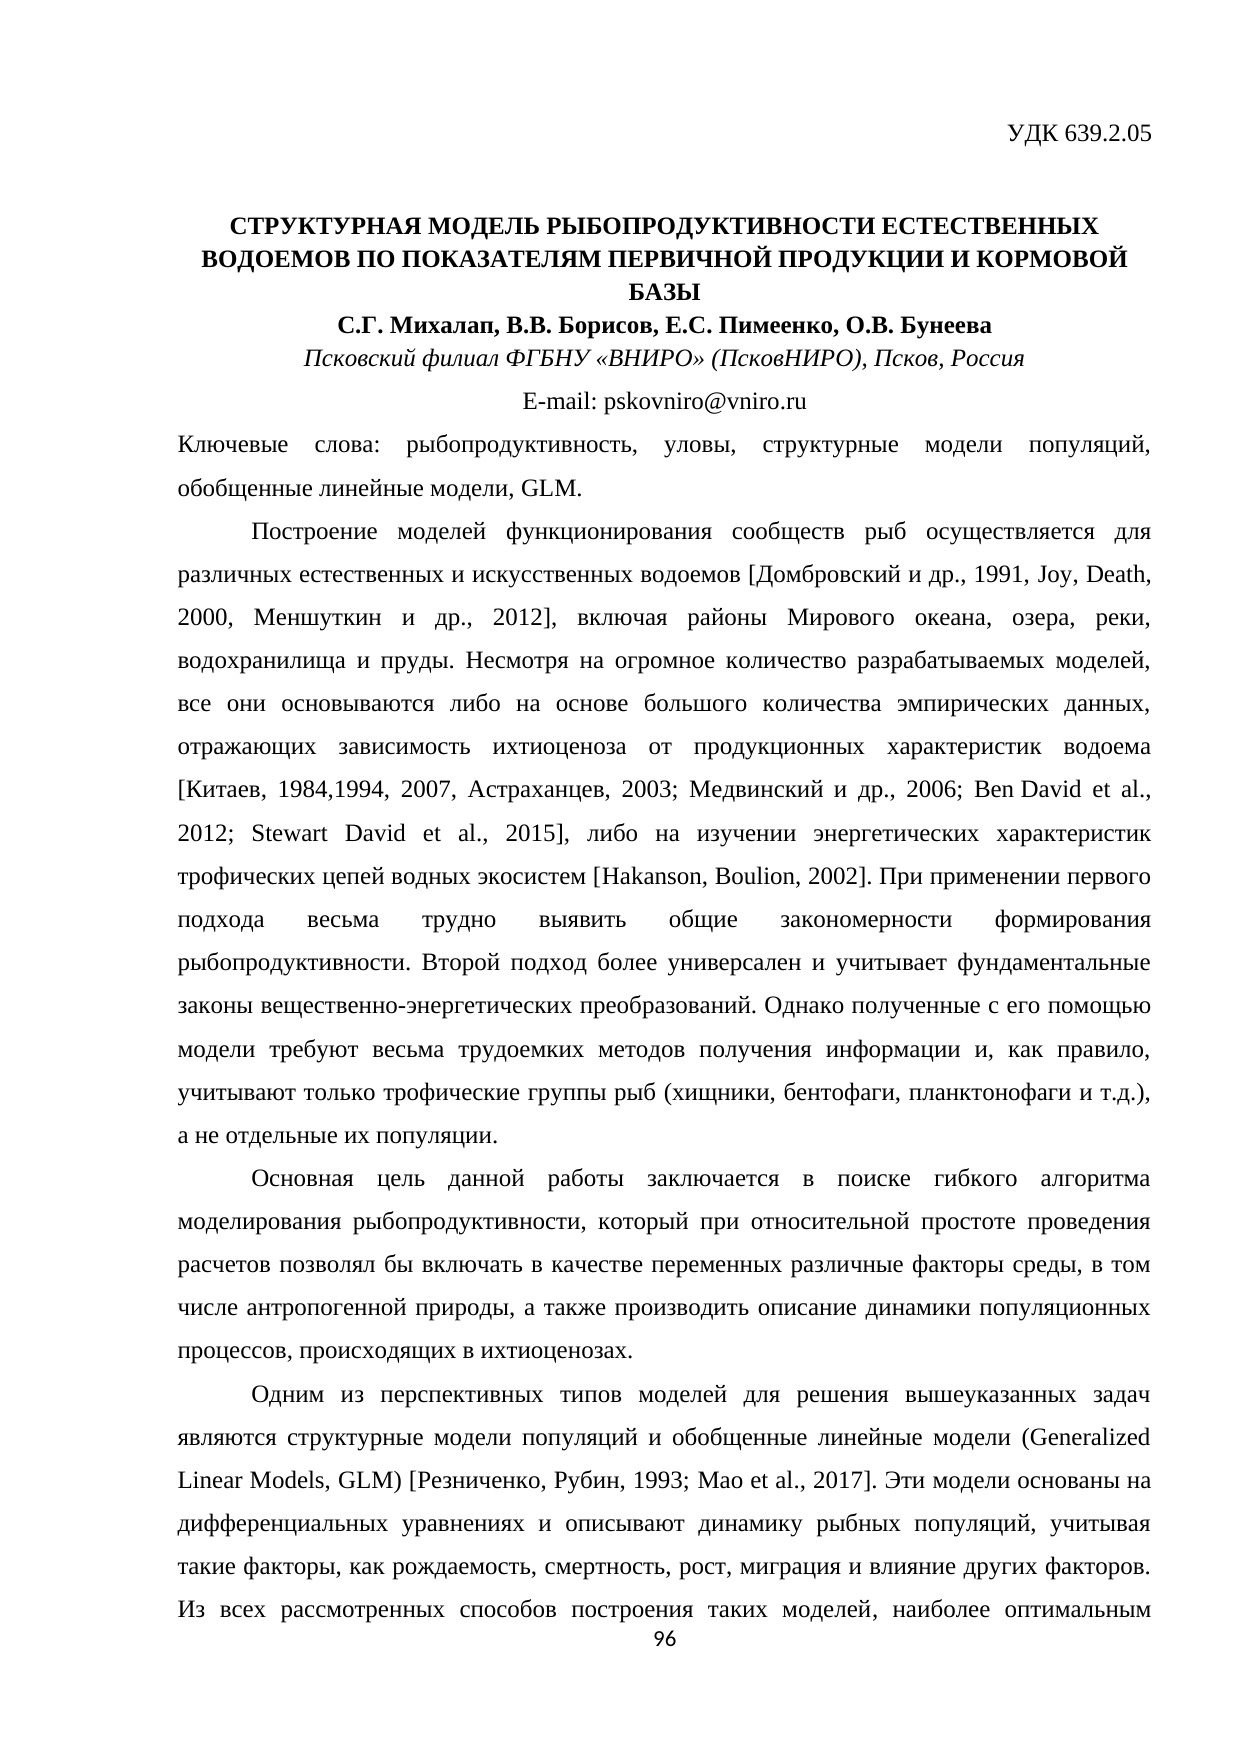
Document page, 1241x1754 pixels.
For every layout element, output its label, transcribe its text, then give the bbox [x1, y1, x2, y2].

text Псковский филиал ФГБНУ «ВНИРО» (ПсковНИРО), Псков, Россия [177, 343, 1152, 372]
text УДК 639.2.05 [177, 118, 1152, 147]
text Ключевые слова: рыбопродуктивность, уловы, структурные модели популяций, обобщенные линейные модели, GLM. [177, 429, 1152, 501]
text Построение моделей функционирования сообществ рыб осуществляется для различных естественных и искусственных водоемов [Домбровский и др., 1991, Joy, Death, 2000, Меншуткин и др., 2012], включая районы Мирового океана, озера, реки, водохранилища и пруды. Несмотря на огромное количество разрабатываемых моделей, все они основываются либо на основе большого количества эмпирических данных, отражающих зависимость ихтиоценоза от продукционных характеристик водоема [Китаев, 1984,1994, 2007, Астраханцев, 2003; Медвинский и др., 2006; Ben David et al., 2012; Stewart David et al., 2015], либо на изучении энергетических характеристик трофических цепей водных экосистем [Hakanson, Boulion, 2002]. При применении первого подхода весьма трудно выявить общие закономерности формирования рыбопродуктивности. Второй подход более универсален и учитывает фундаментальные законы вещественно-энергетических преобразований. Однако полученные с его помощью модели требуют весьма трудоемких методов получения информации и, как правило, учитывают только трофические группы рыб (хищники, бентофаги, планктонофаги и т.д.), а не отдельные их популяции. [177, 516, 1152, 1149]
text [177, 1379, 1152, 1623]
text Основная цель данной работы заключается в поиске гибкого алгоритма моделирования рыбопродуктивности, который при относительной простоте проведения расчетов позволял бы включать в качестве переменных различные факторы среды, в том числе антропогенной природы, а также производить описание динамики популяционных процессов, происходящих в ихтиоценозах. [177, 1163, 1152, 1364]
text E-mail: pskovniro@vniro.ru [177, 386, 1152, 415]
subtitle СТРУКТУРНАЯ МОДЕЛЬ РЫБОПРОДУКТИВНОСТИ ЕСТЕСТВЕННЫХ ВОДОЕМОВ ПО ПОКАЗАТЕЛЯМ ПЕРВИЧНОЙ ПРОДУКЦИИ И КОРМОВОЙ БАЗЫ С.Г. Михалап, В.В. Борисов, Е.С. Пимеенко, О.В. Бунеева [177, 211, 1152, 339]
